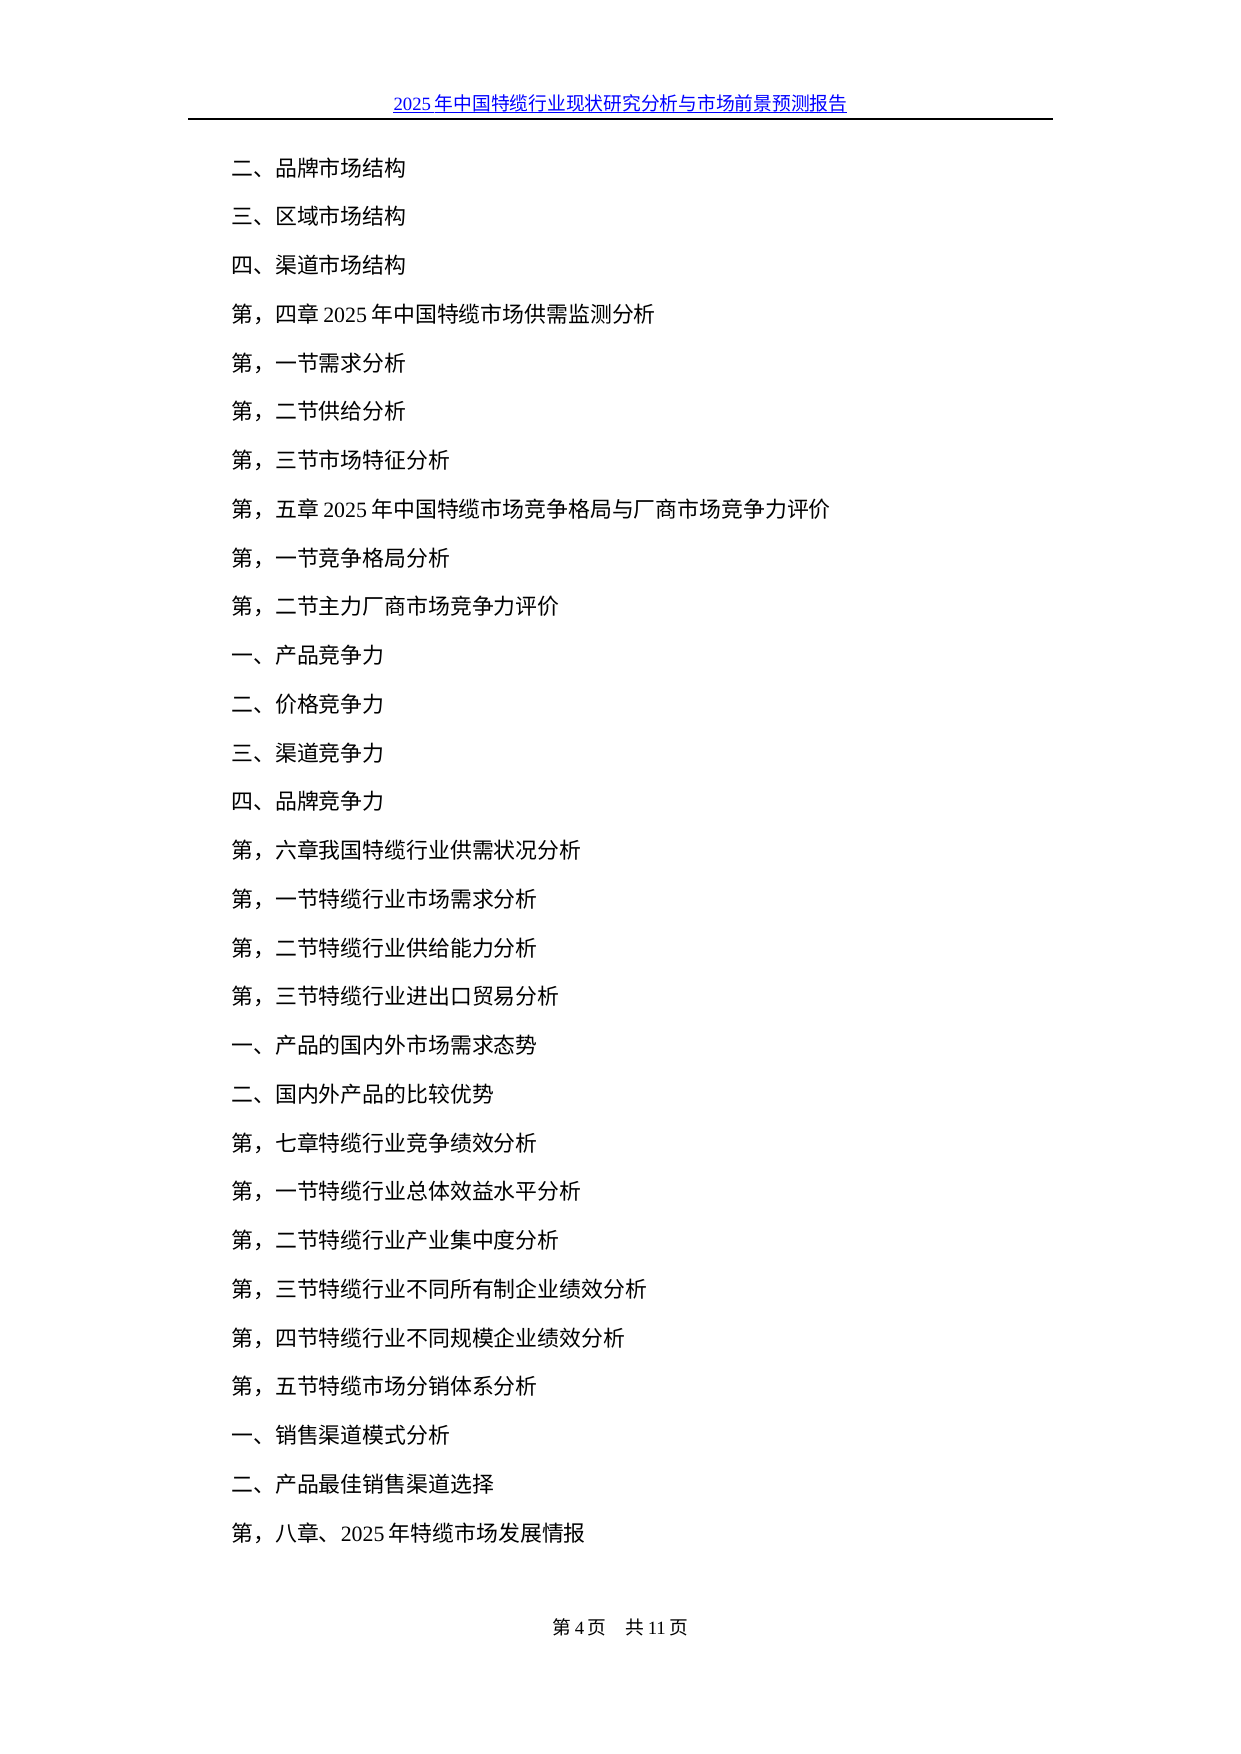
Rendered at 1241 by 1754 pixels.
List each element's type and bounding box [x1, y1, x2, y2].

text [187, 150, 1053, 1548]
